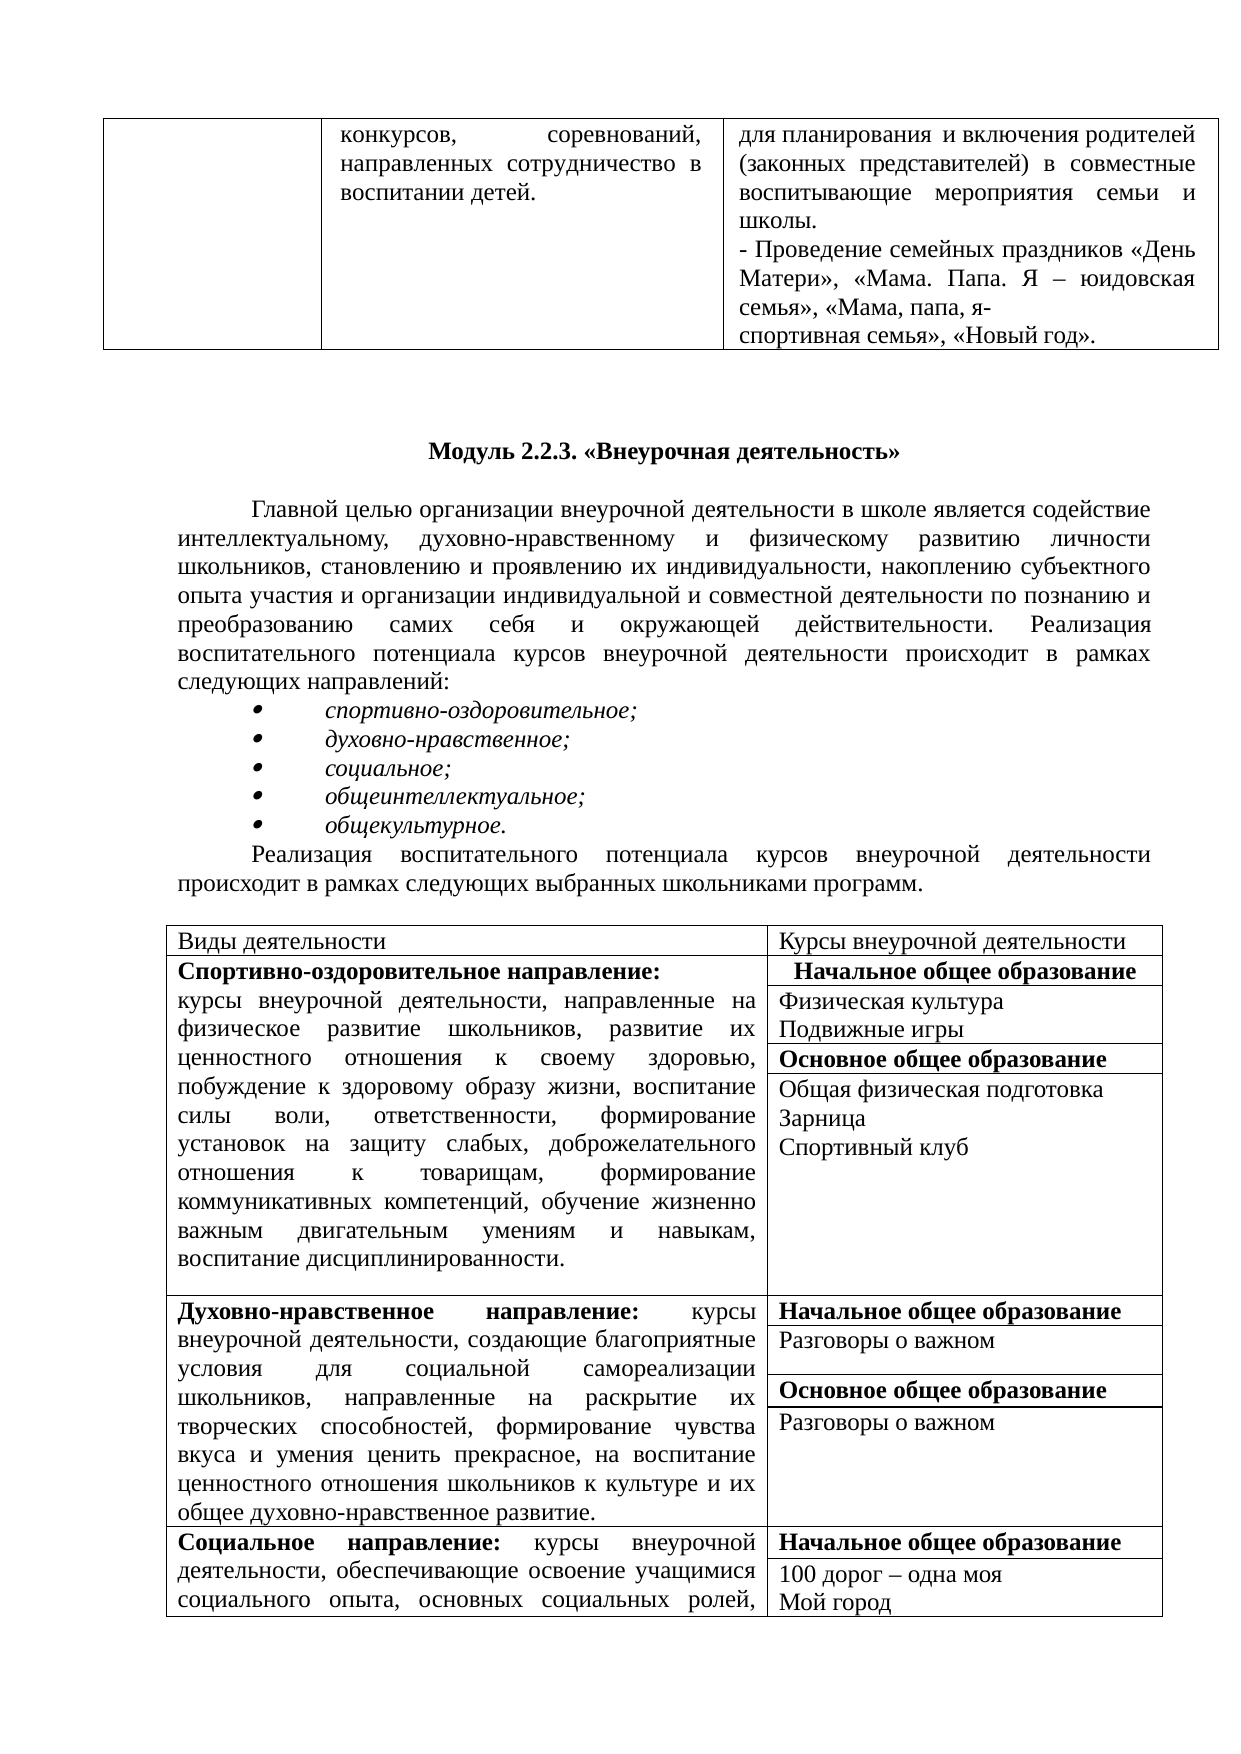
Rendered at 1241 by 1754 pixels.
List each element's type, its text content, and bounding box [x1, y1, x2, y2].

list духовно-нравственное; [177, 724, 1152, 753]
table_cell Физическая культура Подвижные игры [768, 986, 1162, 1043]
list социальное; [177, 753, 1152, 781]
table_header Виды деятельности [167, 926, 767, 955]
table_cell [724, 119, 1218, 349]
table_cell Разговоры о важном [768, 1326, 1162, 1374]
text Модуль 2.2.3. «Внеурочная деятельность» [177, 436, 1152, 465]
table_cell Начальное общее образование [768, 1296, 1162, 1324]
text Реализация воспитательного потенциала курсов внеурочной деятельности происходит в рамках следующих выбранных школьниками программ. [177, 839, 1152, 896]
table_header Курсы внеурочной деятельности [768, 926, 1162, 955]
table_cell Начальное общее образование [768, 956, 1162, 985]
table_cell Общая физическая подготовка Зарница Спортивный клуб [768, 1074, 1162, 1295]
table_cell Социальное направление: курсы внеурочной деятельности, обеспечивающие освоение учащимися социального опыта, основных социальных ролей, формирующие активную гражданскую позицию, вовлечение детей в дела класса и школы, неравнодушное отношение к общим проблемам, направленные на воспитание ответственности и укрепление в собственных силах. [167, 1527, 767, 1616]
table_cell Спортивно-оздоровительное направление: курсы внеурочной деятельности, направленные на физическое развитие школьников, развитие их ценностного отношения к своему здоровью, побуждение к здоровому образу жизни, воспитание силы воли, ответственности, формирование установок на защиту слабых, доброжелательного отношения к товарищам, формирование коммуникативных компетенций, обучение жизненно важным двигательным умениям и навыкам, воспитание дисциплинированности. [167, 956, 767, 1295]
list общекультурное. [177, 810, 1152, 839]
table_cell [768, 1559, 1162, 1616]
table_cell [104, 119, 321, 349]
list общеинтеллектуальное; [177, 781, 1152, 810]
table_cell Основное общее образование [768, 1375, 1162, 1406]
list спортивно-оздоровительное; [177, 695, 1152, 724]
text Главной целью организации внеурочной деятельности в школе является содействие интеллектуальному, духовно-нравственному и физическому развитию личности школьников, становлению и проявлению их индивидуальности, накоплению субъектного опыта участия и организации индивидуальной и совместной деятельности по познанию и преобразованию самих себя и окружающей действительности. Реализация воспитательного потенциала курсов внеурочной деятельности происходит в рамках следующих направлений: [177, 494, 1152, 695]
table_cell Основное общее образование [768, 1044, 1162, 1073]
table_cell Духовно-нравственное направление: курсы внеурочной деятельности, создающие благоприятные условия для социальной самореализации школьников, направленные на раскрытие их творческих способностей, формирование чувства вкуса и умения ценить прекрасное, на воспитание ценностного отношения школьников к культуре и их общее духовно-нравственное развитие. [167, 1296, 767, 1526]
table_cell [322, 119, 723, 349]
table_cell Начальное общее образование [768, 1527, 1162, 1558]
table_cell Разговоры о важном [768, 1408, 1162, 1526]
